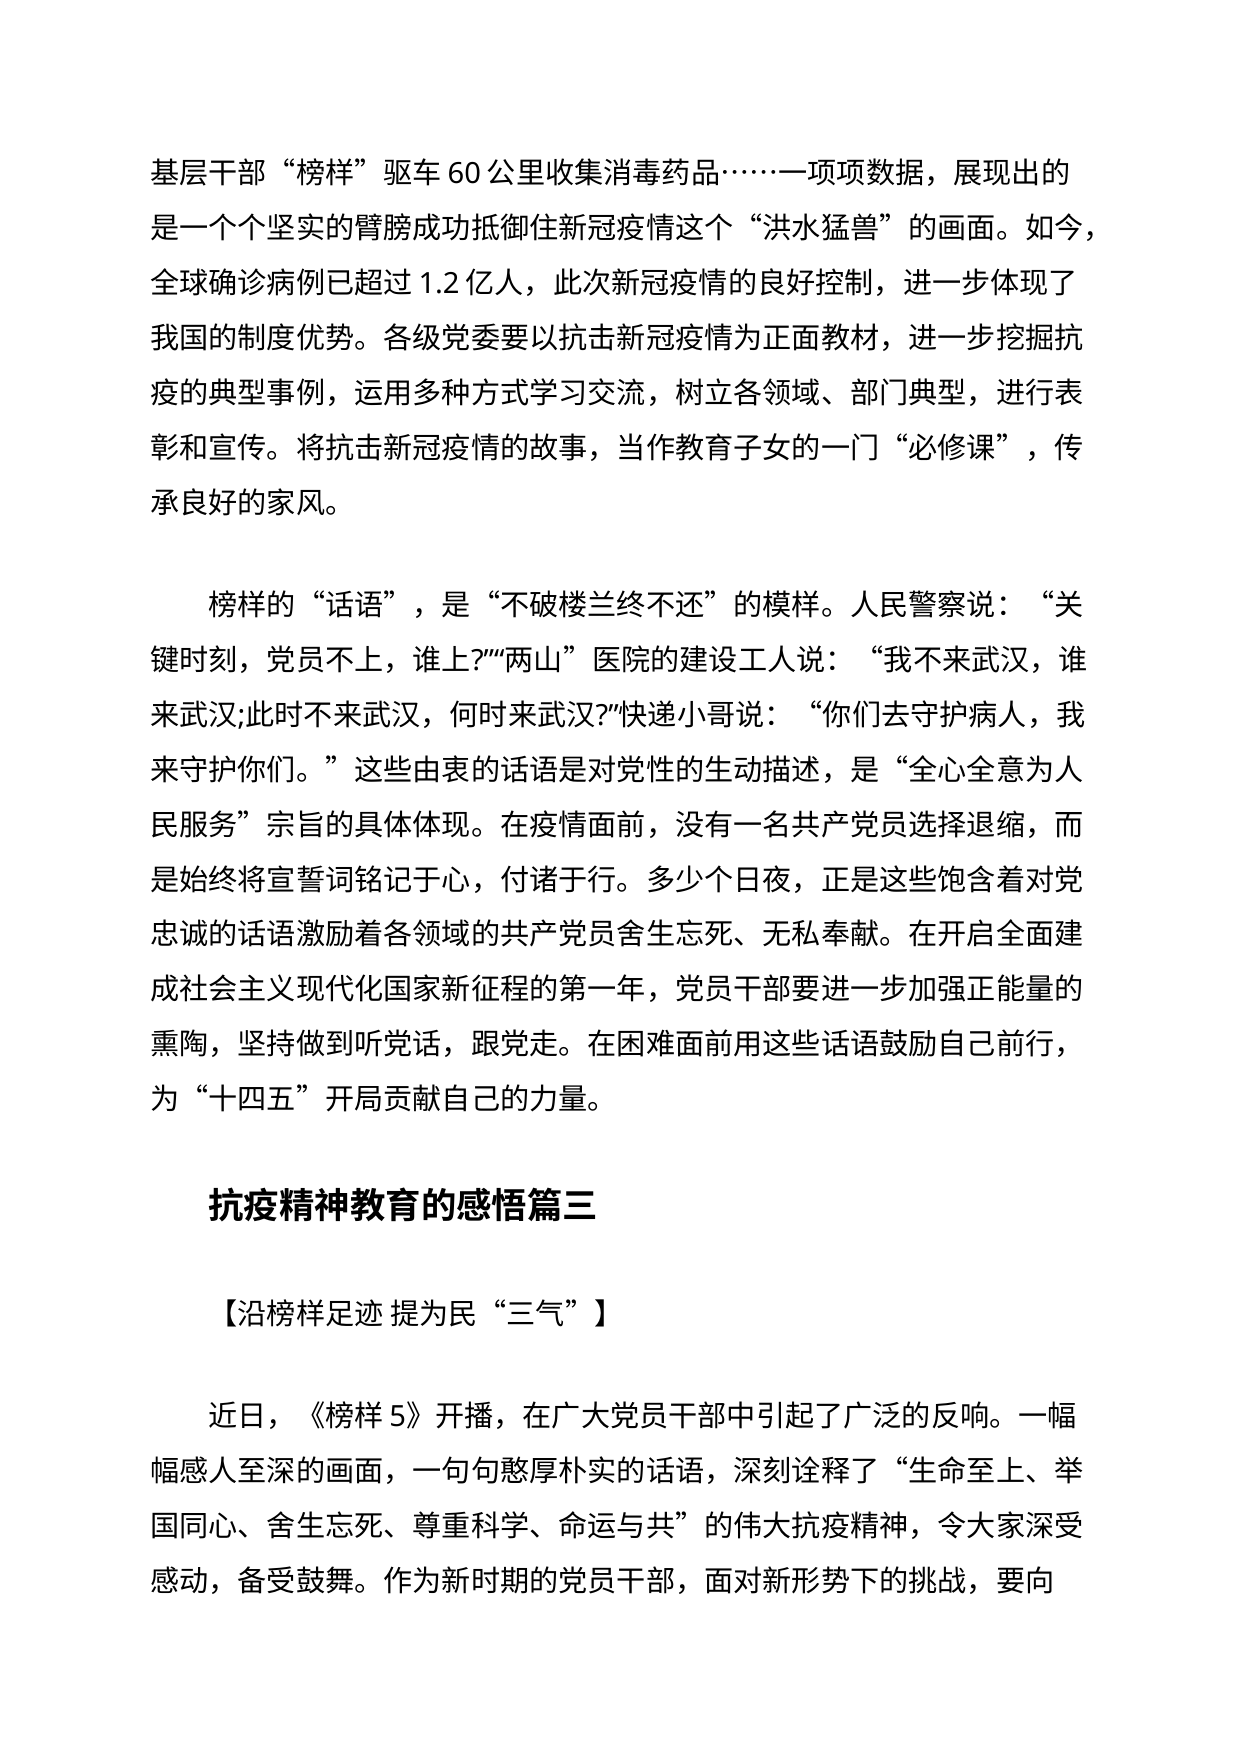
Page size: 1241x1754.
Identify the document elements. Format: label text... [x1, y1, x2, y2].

text 榜样的“话语”，是“不破楼兰终不还”的模样。人民警察说：“关键时刻，党员不上，谁上?”“两山”医院的建设工人说：“我不来武汉，谁来武汉;此时不来武汉，何时来武汉?”快递小哥说：“你们去守护病人，我来守护你们。”这些由衷的话语是对党性的生动描述，是“全心全意为人民服务”宗旨的具体体现。在疫情面前，没有一名共产党员选择退缩，而是始终将宣誓词铭记于心，付诸于行。多少个日夜，正是这些饱含着对党忠诚的话语激励着各领域的共产党员舍生忘死、无私奉献。在开启全面建成社会主义现代化国家新征程的第一年，党员干部要进一步加强正能量的熏陶，坚持做到听党话，跟党走。在困难面前用这些话语鼓励自己前行，为“十四五”开局贡献自己的力量。 [150, 581, 1090, 1118]
text 【沿榜样足迹 提为民“三气”】 [150, 1291, 1090, 1333]
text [150, 150, 1090, 522]
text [150, 1393, 1090, 1600]
text 抗疫精神教育的感悟篇三 [150, 1177, 1090, 1229]
